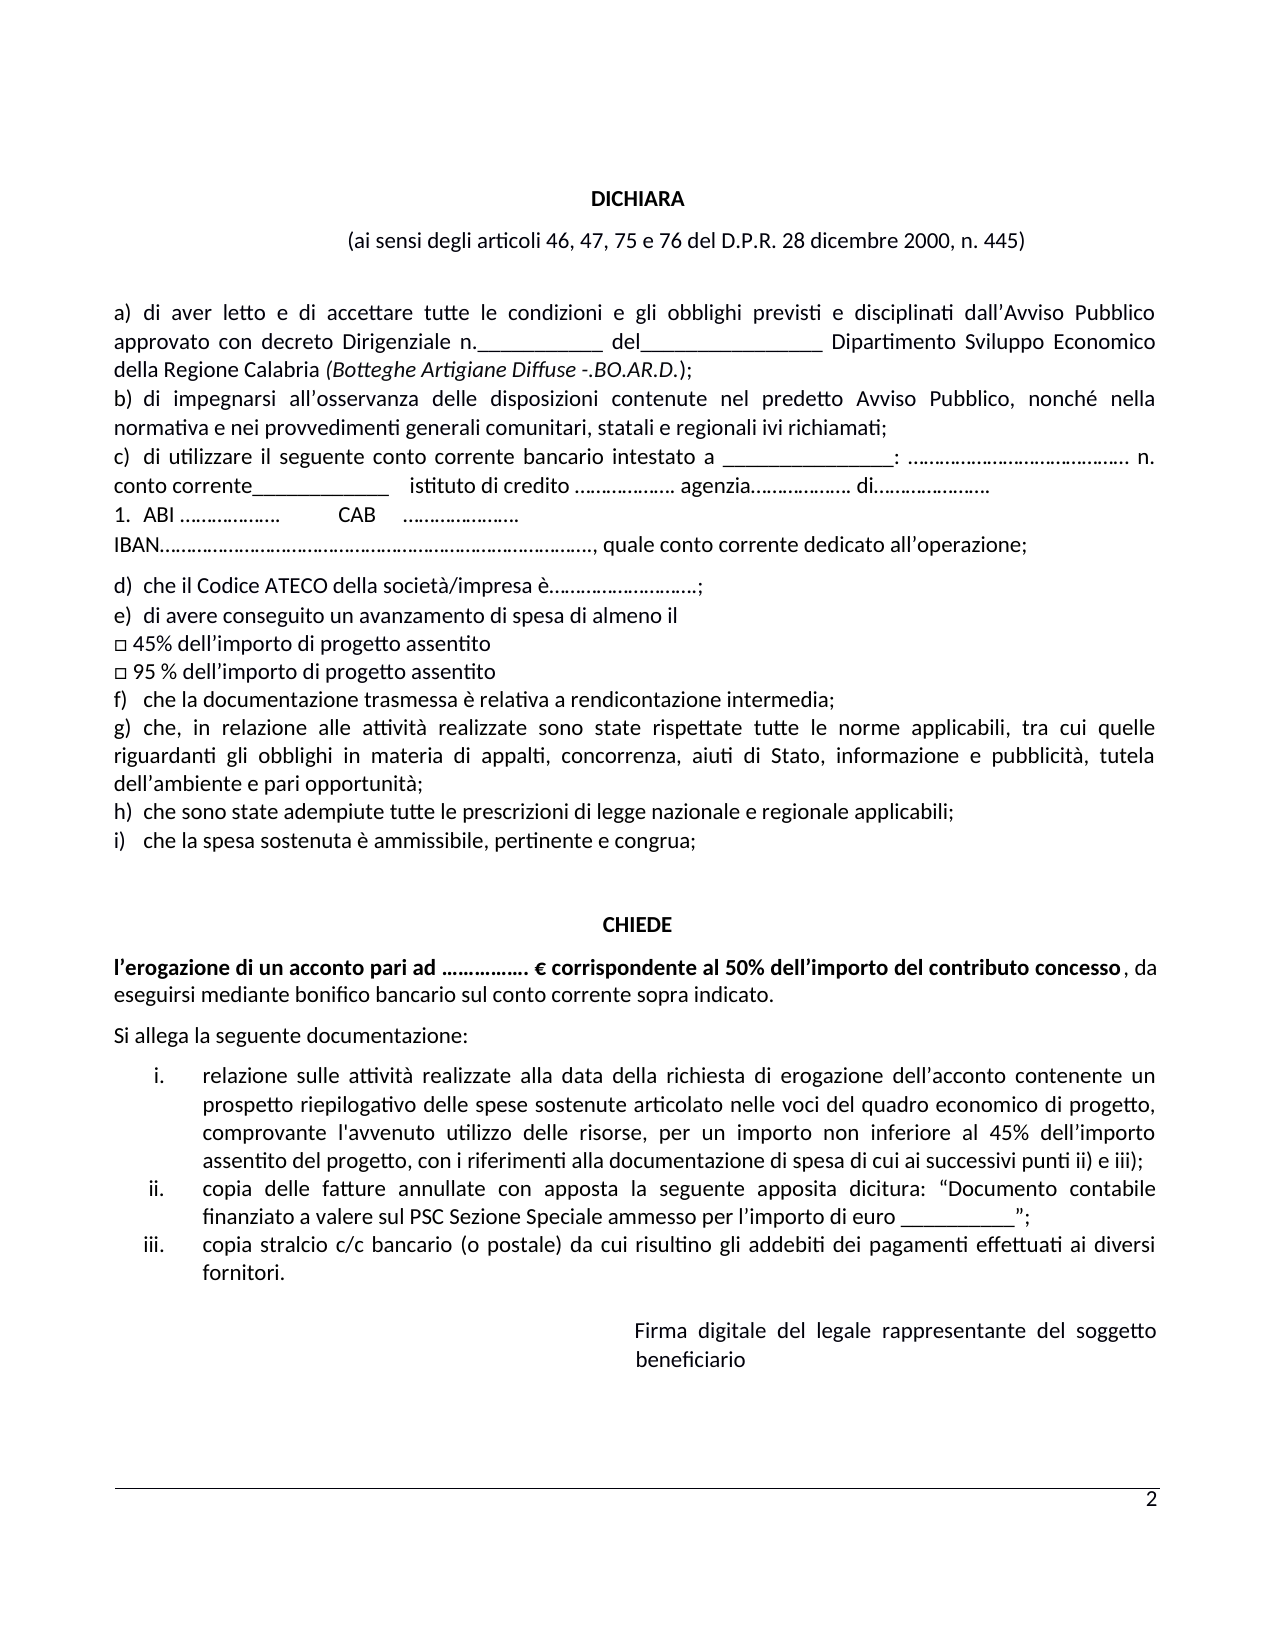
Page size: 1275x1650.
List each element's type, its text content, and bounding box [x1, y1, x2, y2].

list □ 45% dell’importo di progetto assentito [113, 629, 1157, 657]
list di aver letto e di accettare tutte le condizioni e gli obblighi previsti e disciplinati dall’Avviso Pubblico approvato con decreto Dirigenziale n.___________ del________________ Dipartimento Sviluppo Economico della Regione Calabria (Botteghe Artigiane Diffuse -.BO.AR.D.); [113, 298, 1157, 384]
list che la spesa sostenuta è ammissibile, pertinente e congrua; [113, 826, 1157, 854]
list che la documentazione trasmessa è relativa a rendicontazione intermedia; [113, 685, 1157, 713]
text CHIEDE [117, 910, 1157, 938]
list di avere conseguito un avanzamento di spesa di almeno il [113, 601, 1157, 629]
list di impegnarsi all’osservanza delle disposizioni contenute nel predetto Avviso Pubblico, nonché nella normativa e nei provvedimenti generali comunitari, statali e regionali ivi richiamati; [113, 384, 1157, 441]
list ABI ………………. CAB …………………. [113, 500, 1157, 528]
list copia stralcio c/c bancario (o postale) da cui risultino gli addebiti dei pagamenti effettuati ai diversi fornitori. [165, 1230, 1157, 1286]
text DICHIARA [118, 184, 1157, 212]
list relazione sulle attività realizzate alla data della richiesta di erogazione dell’acconto contenente un prospetto riepilogativo delle spese sostenute articolato nelle voci del quadro economico di progetto, comprovante l'avvenuto utilizzo delle risorse, per un importo non inferiore al 45% dell’importo assentito del progetto, con i riferimenti alla documentazione di spesa di cui ai successivi punti ii) e iii); [165, 1062, 1157, 1174]
text Firma digitale del legale rappresentante del soggetto beneficiario [634, 1316, 1157, 1373]
list copia delle fatture annullate con apposta la seguente apposita dicitura: “Documento contabile finanziato a valere sul PSC Sezione Speciale ammesso per l’importo di euro __________”; [165, 1174, 1157, 1230]
list che il Codice ATECO della società/impresa è……………………….; [113, 572, 1157, 600]
list che, in relazione alle attività realizzate sono state rispettate tutte le norme applicabili, tra cui quelle riguardanti gli obblighi in materia di appalti, concorrenza, aiuti di Stato, informazione e pubblicità, tutela dell’ambiente e pari opportunità; [113, 713, 1157, 797]
list di utilizzare il seguente conto corrente bancario intestato a _______________: …………………………………… n. conto corrente____________ istituto di credito ………………. agenzia………………. di…………………. [113, 442, 1157, 499]
list □ 95 % dell’importo di progetto assentito [113, 657, 1157, 685]
text (ai sensi degli articoli 46, 47, 75 e 76 del D.P.R. 28 dicembre 2000, n. 445) [347, 226, 1157, 254]
text Si allega la seguente documentazione: [113, 1021, 1157, 1049]
list che sono state adempiute tutte le prescrizioni di legge nazionale e regionale applicabili; [113, 797, 1157, 825]
text IBAN………………………………………………………………………., quale conto corrente dedicato all’operazione; [113, 530, 1157, 558]
text l’erogazione di un acconto pari ad ……………. € corrispondente al 50% dell’importo del contributo concesso, da eseguirsi mediante bonifico bancario sul conto corrente sopra indicato. [113, 953, 1157, 1009]
